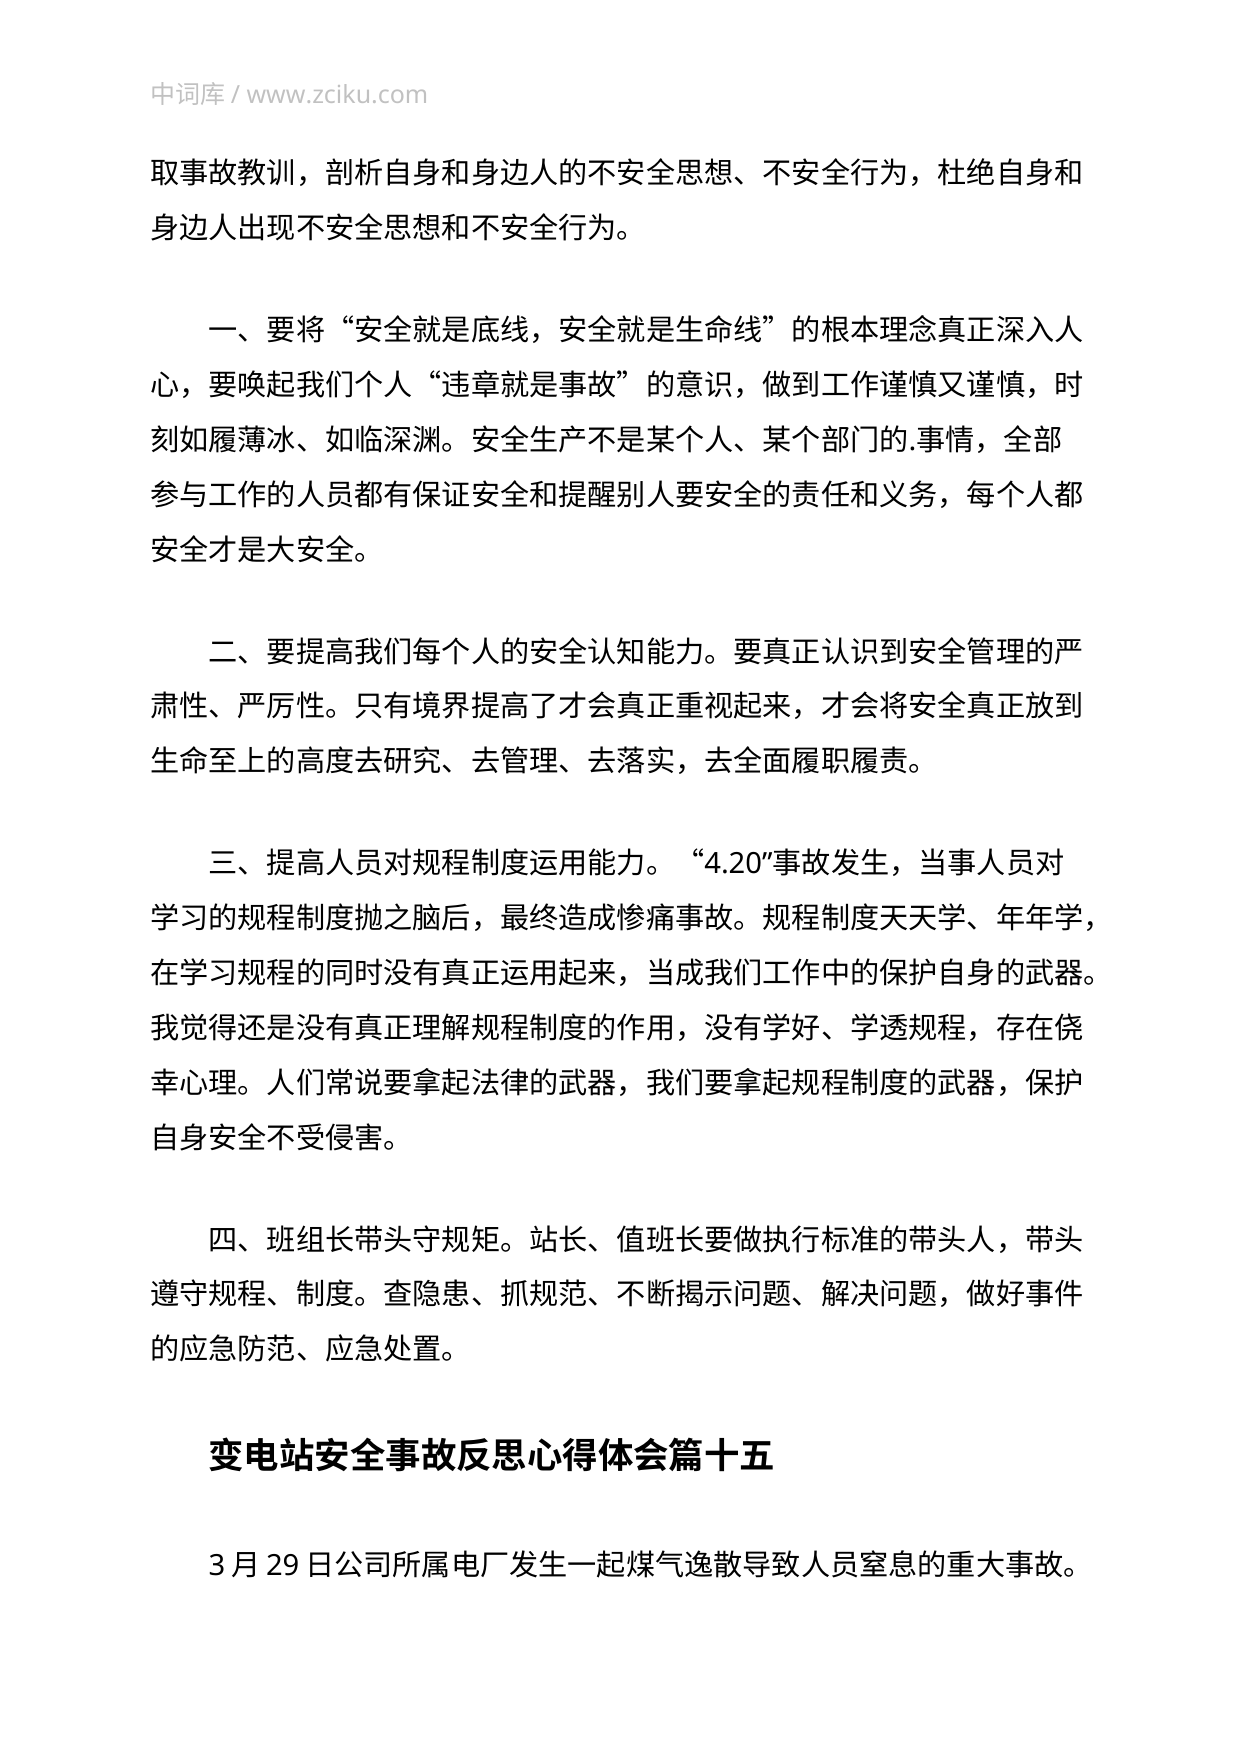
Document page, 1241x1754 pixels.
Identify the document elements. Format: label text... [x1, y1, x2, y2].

text 一、要将“安全就是底线，安全就是生命线”的根本理念真正深入人心，要唤起我们个人“违章就是事故”的意识，做到工作谨慎又谨慎，时刻如履薄冰、如临深渊。安全生产不是某个人、某个部门的.事情，全部参与工作的人员都有保证安全和提醒别人要安全的责任和义务，每个人都安全才是大安全。 [150, 307, 1090, 569]
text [150, 150, 1090, 247]
text 三、提高人员对规程制度运用能力。“4.20”事故发生，当事人员对学习的规程制度抛之脑后，最终造成惨痛事故。规程制度天天学、年年学，在学习规程的同时没有真正运用起来，当成我们工作中的保护自身的武器。我觉得还是没有真正理解规程制度的作用，没有学好、学透规程，存在侥幸心理。人们常说要拿起法律的武器，我们要拿起规程制度的武器，保护自身安全不受侵害。 [150, 840, 1090, 1157]
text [150, 1541, 1090, 1583]
text 四、班组长带头守规矩。站长、值班长要做执行标准的带头人，带头遵守规程、制度。查隐患、抓规范、不断揭示问题、解决问题，做好事件的应急防范、应急处置。 [150, 1216, 1090, 1368]
text 变电站安全事故反思心得体会篇十五 [150, 1428, 1090, 1479]
text 二、要提高我们每个人的安全认知能力。要真正认识到安全管理的严肃性、严厉性。只有境界提高了才会真正重视起来，才会将安全真正放到生命至上的高度去研究、去管理、去落实，去全面履职履责。 [150, 628, 1090, 780]
